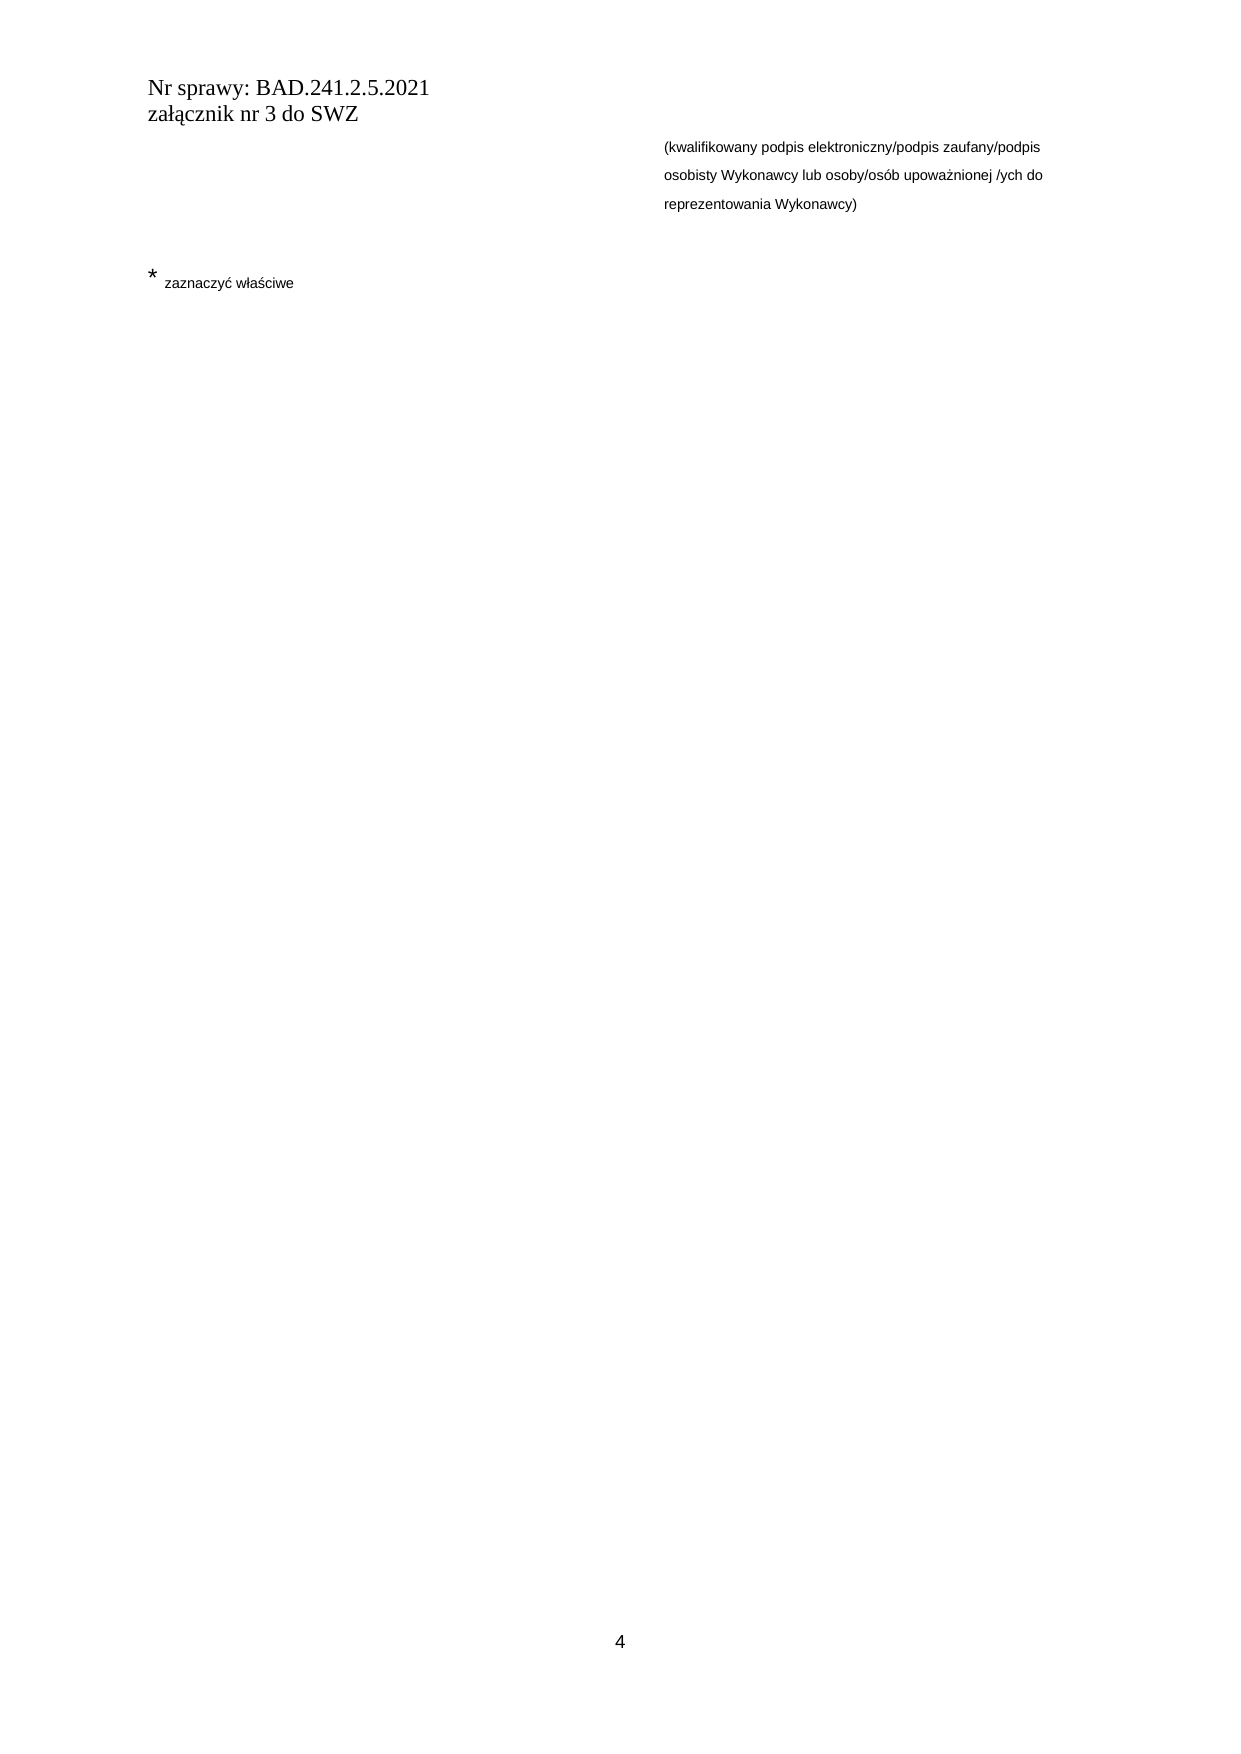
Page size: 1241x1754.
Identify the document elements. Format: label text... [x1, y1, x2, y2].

text * zaznaczyć właściwe [148, 263, 1093, 291]
text (kwalifikowany podpis elektroniczny/podpis zaufany/podpis osobisty Wykonawcy lub osoby/osób upoważnionej /ych do reprezentowania Wykonawcy) [664, 126, 1093, 213]
